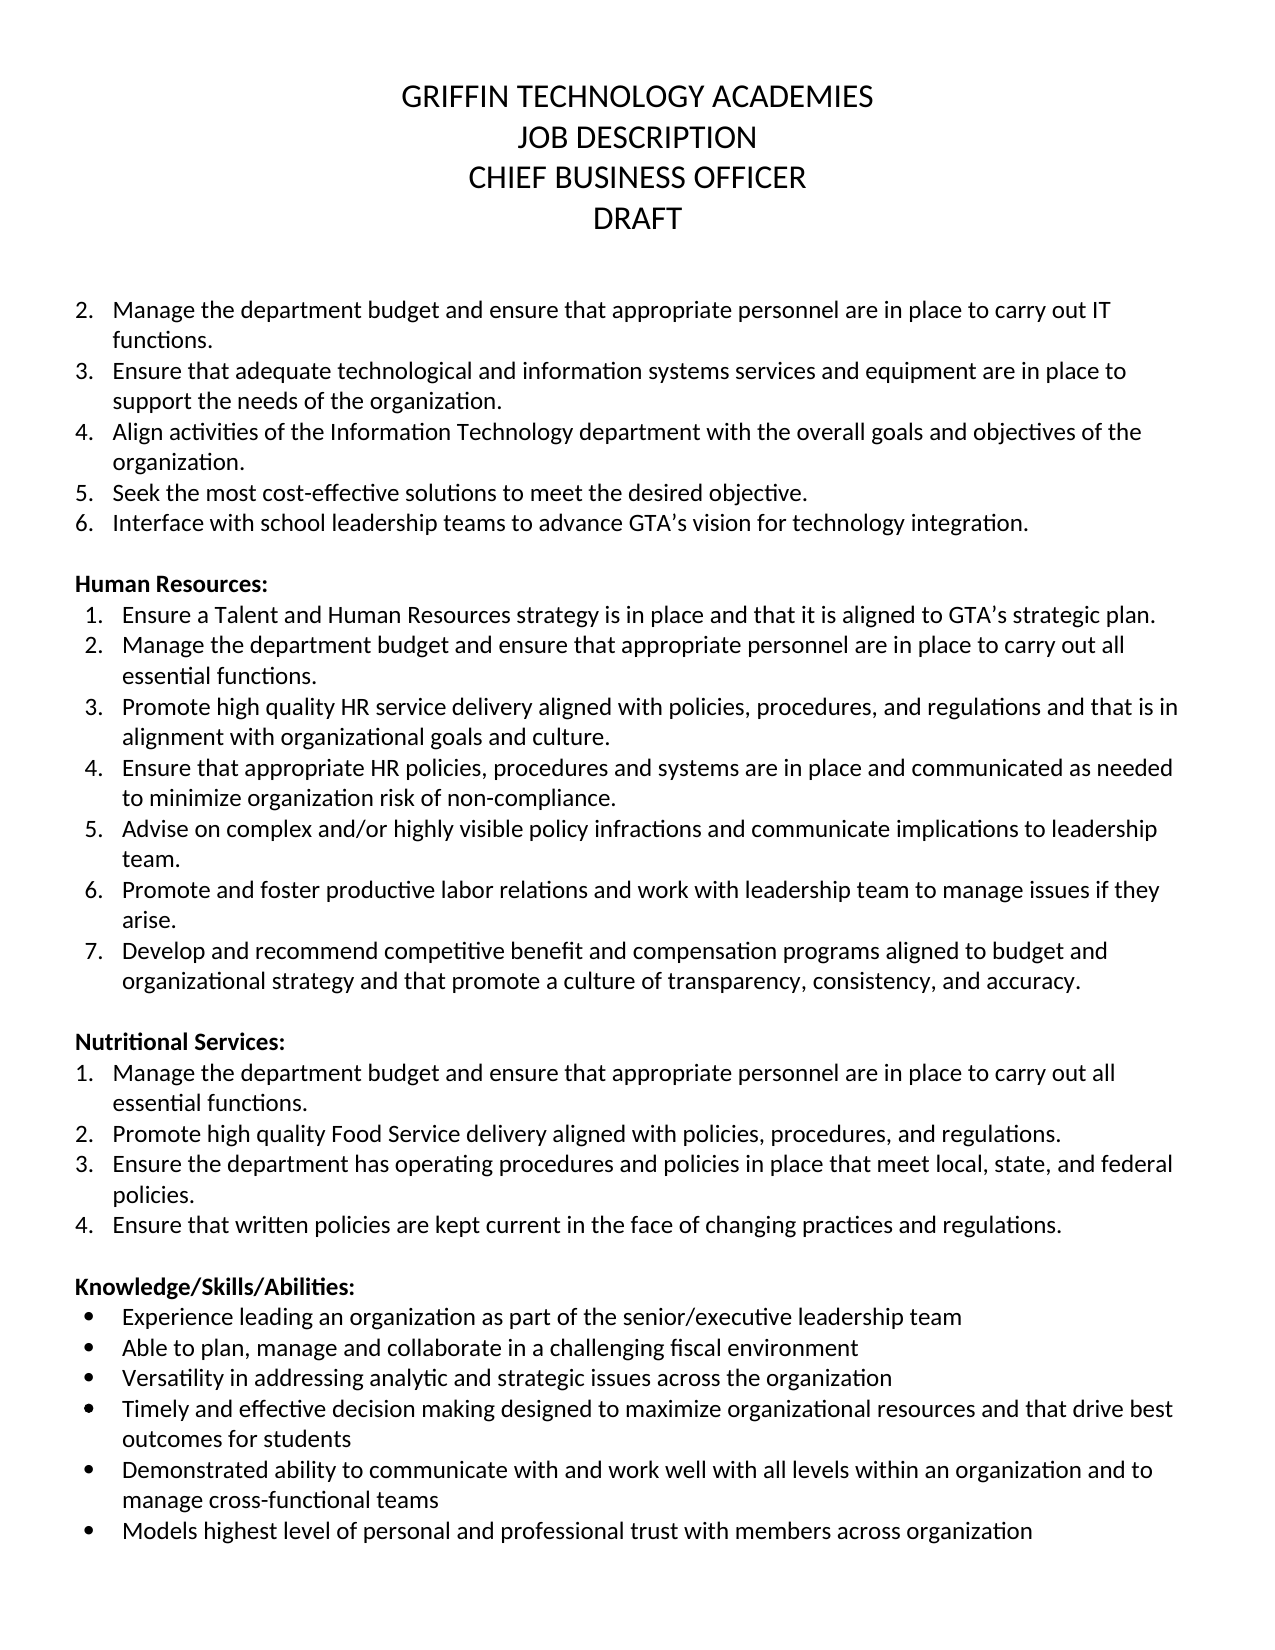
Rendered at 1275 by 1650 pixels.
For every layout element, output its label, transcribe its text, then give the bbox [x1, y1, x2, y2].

list Ensure that adequate technological and information systems services and equipment are in place to support the needs of the organization. [75, 355, 1200, 416]
list Advise on complex and/or highly visible policy infractions and communicate implications to leadership team. [84, 813, 1200, 874]
text Nutritional Services: [75, 1026, 1200, 1057]
list Able to plan, manage and collaborate in a challenging fiscal environment [84, 1332, 1200, 1362]
list Ensure the department has operating procedures and policies in place that meet local, state, and federal policies. [75, 1148, 1200, 1209]
list Experience leading an organization as part of the senior/executive leadership team [84, 1301, 1200, 1332]
list Interface with school leadership teams to advance GTA’s vision for technology integration. [75, 508, 1200, 538]
list Manage the department budget and ensure that appropriate personnel are in place to carry out all essential functions. [84, 630, 1200, 691]
list Models highest level of personal and professional trust with members across organization [84, 1515, 1200, 1545]
list Ensure that written policies are kept current in the face of changing practices and regulations. [75, 1209, 1200, 1240]
list Align activities of the Information Technology department with the overall goals and objectives of the organization. [75, 416, 1200, 477]
list Versatility in addressing analytic and strategic issues across the organization [84, 1362, 1200, 1393]
list Seek the most cost-effective solutions to meet the desired objective. [75, 477, 1200, 508]
list Manage the department budget and ensure that appropriate personnel are in place to carry out all essential functions. [75, 1057, 1200, 1118]
list Develop and recommend competitive benefit and compensation programs aligned to budget and organizational strategy and that promote a culture of transparency, consistency, and accuracy. [84, 935, 1200, 996]
list Demonstrated ability to communicate with and work well with all levels within an organization and to manage cross-functional teams [84, 1454, 1200, 1515]
text Human Resources: [75, 569, 1200, 599]
list Timely and effective decision making designed to maximize organizational resources and that drive best outcomes for students [84, 1393, 1200, 1454]
text Knowledge/Skills/Abilities: [75, 1271, 1200, 1301]
list Promote high quality HR service delivery aligned with policies, procedures, and regulations and that is in alignment with organizational goals and culture. [84, 691, 1200, 752]
list Promote and foster productive labor relations and work with leadership team to manage issues if they arise. [84, 874, 1200, 935]
list Ensure that appropriate HR policies, procedures and systems are in place and communicated as needed to minimize organization risk of non-compliance. [84, 752, 1200, 813]
list Promote high quality Food Service delivery aligned with policies, procedures, and regulations. [75, 1118, 1200, 1148]
list Manage the department budget and ensure that appropriate personnel are in place to carry out IT functions. [75, 294, 1200, 355]
list Ensure a Talent and Human Resources strategy is in place and that it is aligned to GTA’s strategic plan. [84, 599, 1200, 630]
